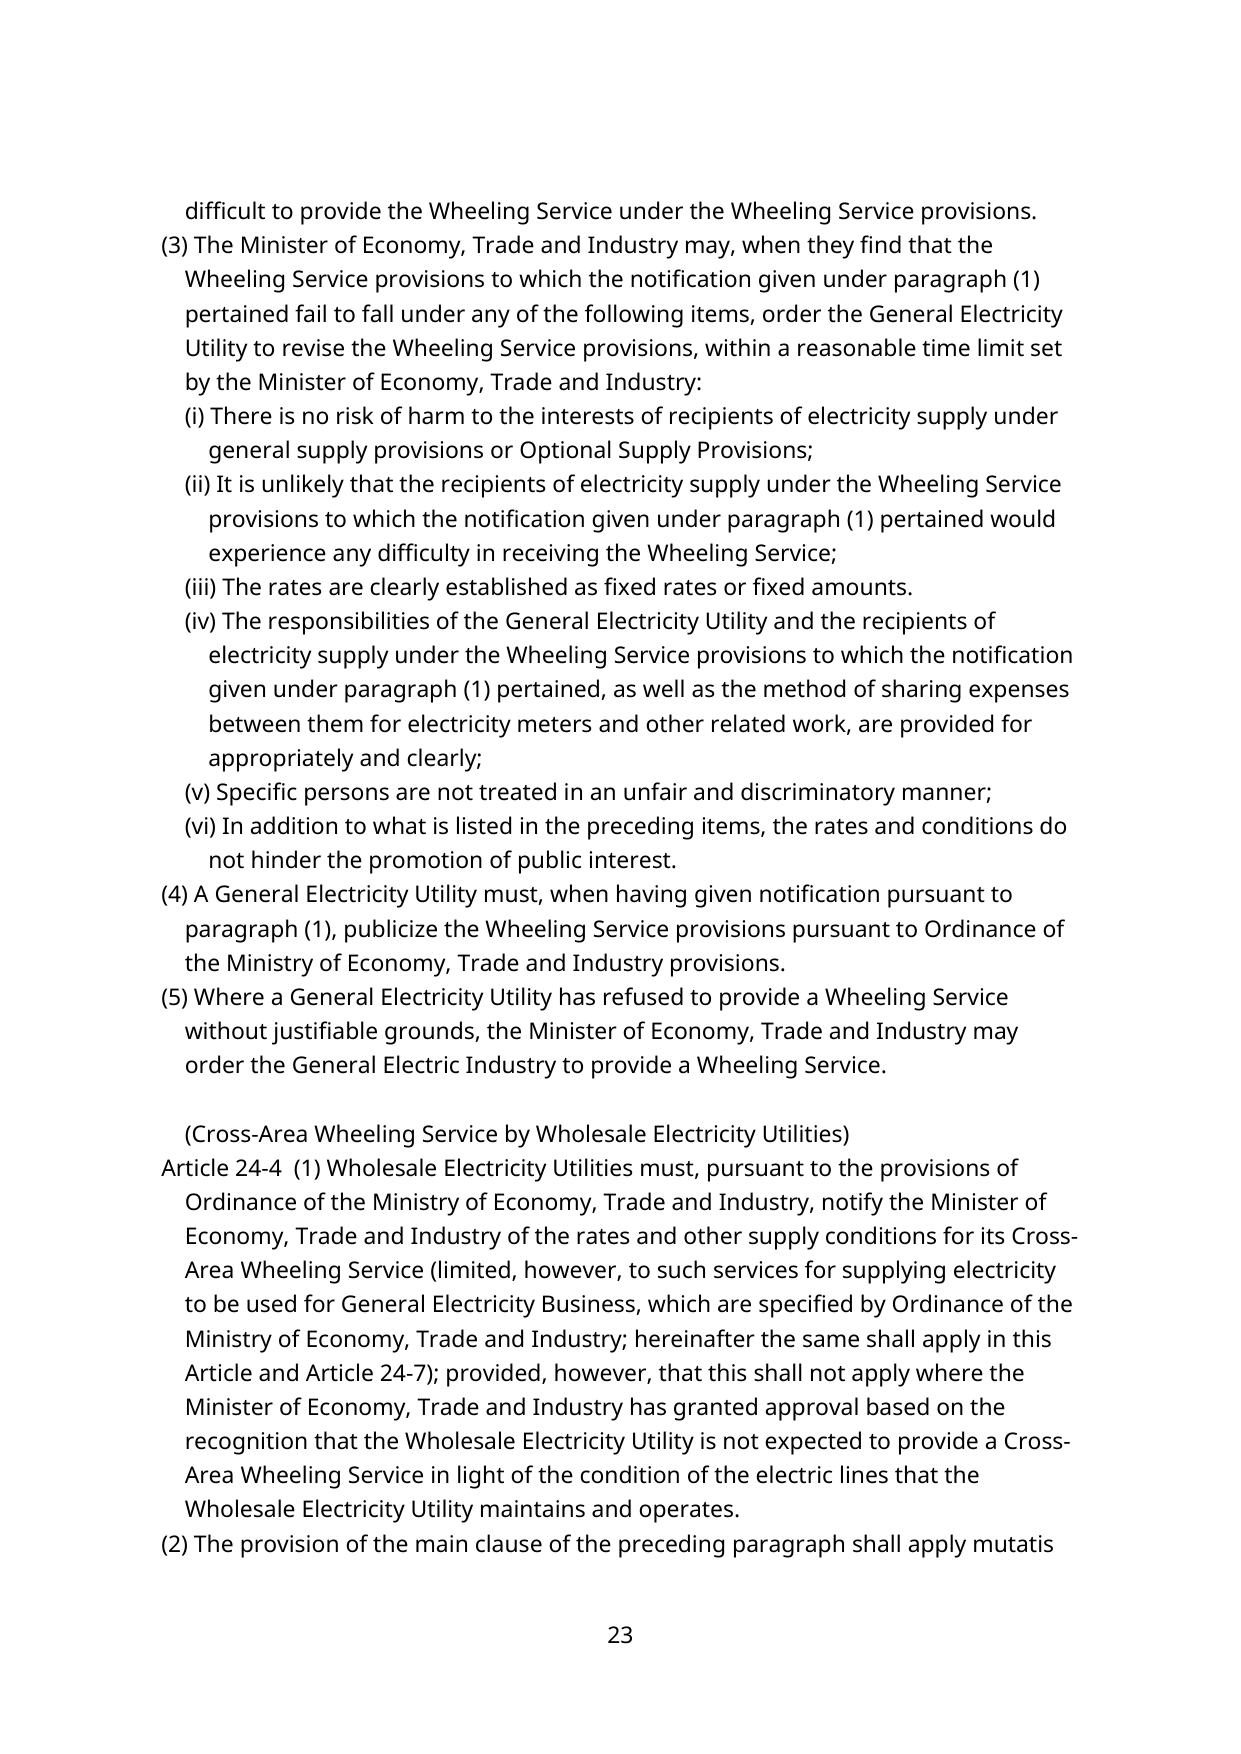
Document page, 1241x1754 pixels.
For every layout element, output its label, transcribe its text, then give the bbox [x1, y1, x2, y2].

text (iv) The responsibilities of the General Electricity Utility and the recipients of electricity supply under the Wheeling Service provisions to which the notification given under paragraph (1) pertained, as well as the method of sharing expenses between them for electricity meters and other related work, are provided for appropriately and clearly; [184, 604, 1079, 774]
text Article 24-4 (1) Wholesale Electricity Utilities must, pursuant to the provisions of Ordinance of the Ministry of Economy, Trade and Industry, notify the Minister of Economy, Trade and Industry of the rates and other supply conditions for its Cross-Area Wheeling Service (limited, however, to such services for supplying electricity to be used for General Electricity Business, which are specified by Ordinance of the Ministry of Economy, Trade and Industry; hereinafter the same shall apply in this Article and Article 24-7); provided, however, that this shall not apply where the Minister of Economy, Trade and Industry has granted approval based on the recognition that the Wholesale Electricity Utility is not expected to provide a Cross-Area Wheeling Service in light of the condition of the electric lines that the Wholesale Electricity Utility maintains and operates. [161, 1150, 1079, 1526]
text (5) Where a General Electricity Utility has refused to provide a Wheeling Service without justifiable grounds, the Minister of Economy, Trade and Industry may order the General Electric Industry to provide a Wheeling Service. [161, 979, 1079, 1082]
text (ii) It is unlikely that the recipients of electricity supply under the Wheeling Service provisions to which the notification given under paragraph (1) pertained would experience any difficulty in receiving the Wheeling Service; [184, 467, 1079, 569]
text (v) Specific persons are not treated in an unfair and discriminatory manner; [184, 774, 1079, 809]
text (Cross-Area Wheeling Service by Wholesale Electricity Utilities) [184, 1116, 1079, 1150]
text (iii) The rates are clearly established as fixed rates or fixed amounts. [184, 569, 1079, 604]
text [161, 1526, 1079, 1560]
text (i) There is no risk of harm to the interests of recipients of electricity supply under general supply provisions or Optional Supply Provisions; [184, 399, 1079, 467]
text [161, 194, 1079, 228]
text (vi) In addition to what is listed in the preceding items, the rates and conditions do not hinder the promotion of public interest. [184, 809, 1079, 877]
text (4) A General Electricity Utility must, when having given notification pursuant to paragraph (1), publicize the Wheeling Service provisions pursuant to Ordinance of the Ministry of Economy, Trade and Industry provisions. [161, 877, 1079, 979]
text (3) The Minister of Economy, Trade and Industry may, when they find that the Wheeling Service provisions to which the notification given under paragraph (1) pertained fail to fall under any of the following items, order the General Electricity Utility to revise the Wheeling Service provisions, within a reasonable time limit set by the Minister of Economy, Trade and Industry: [161, 228, 1079, 399]
